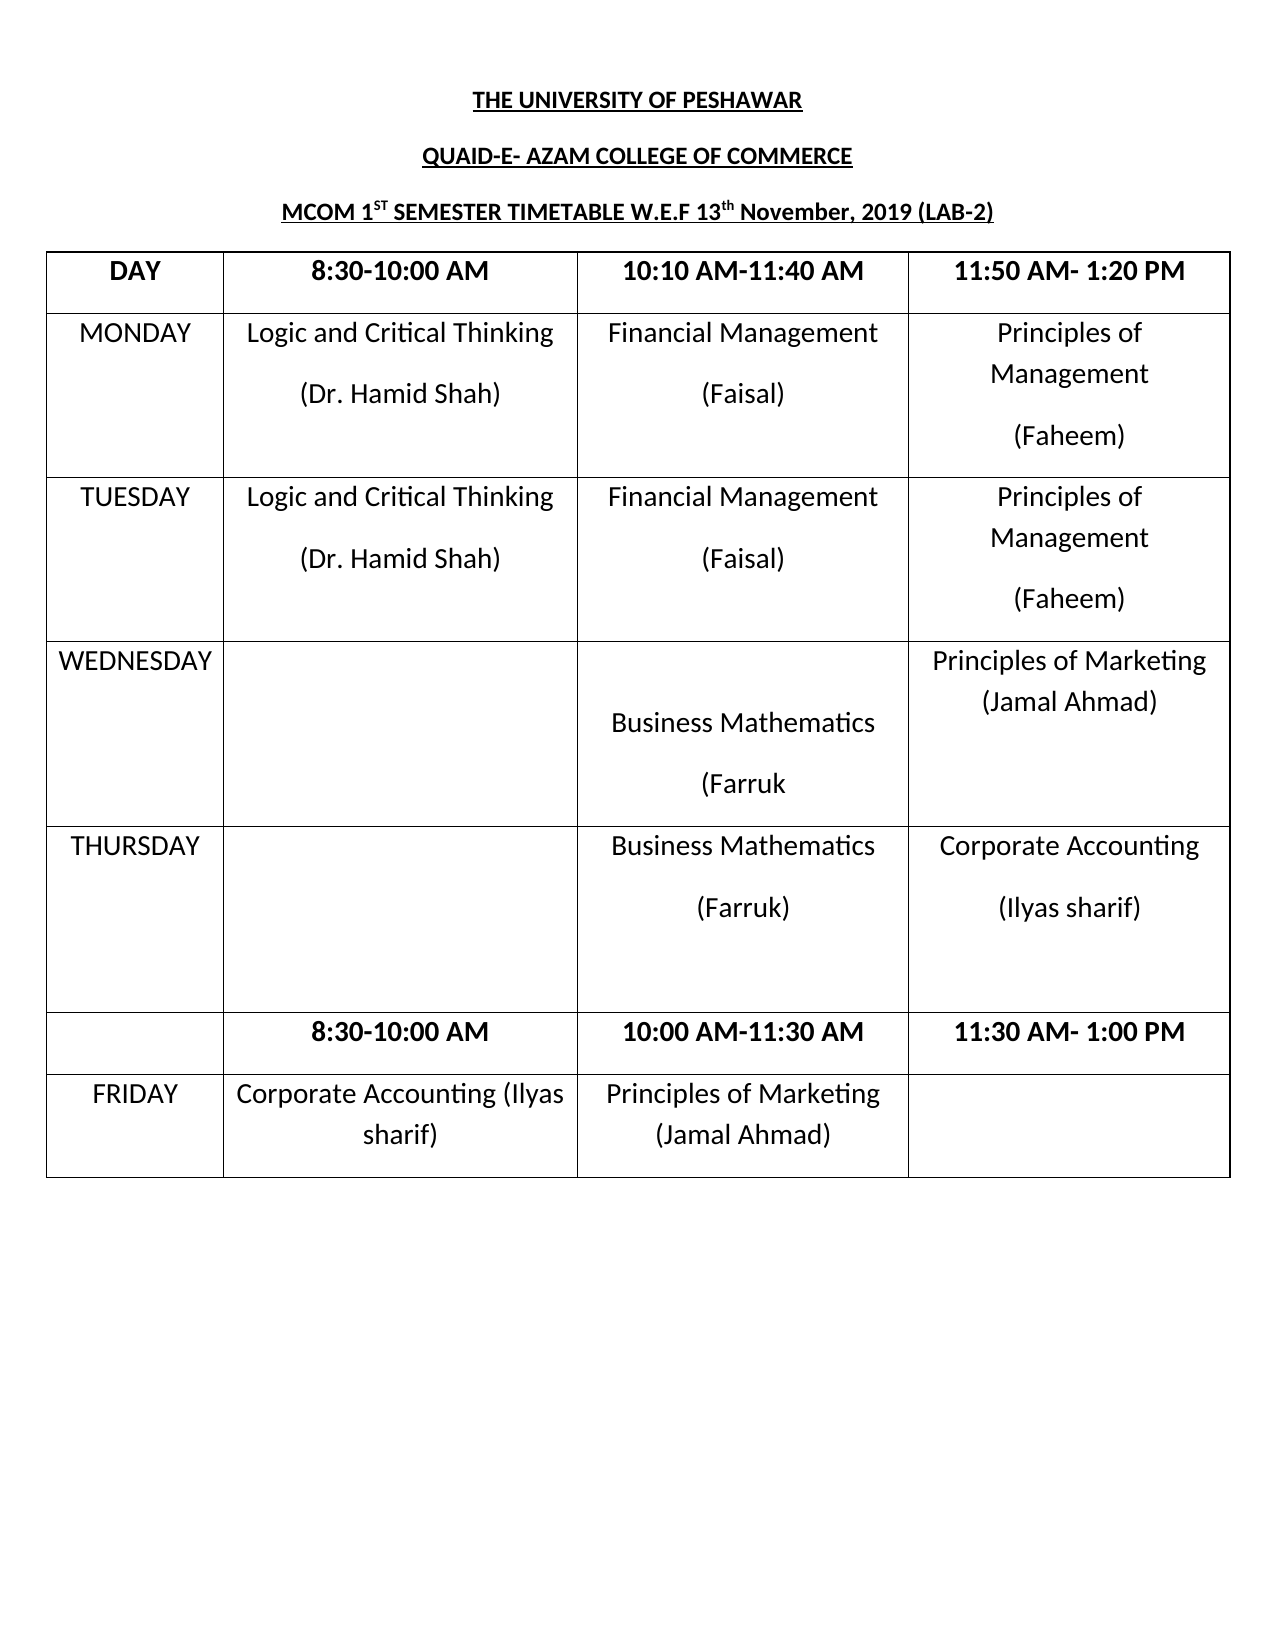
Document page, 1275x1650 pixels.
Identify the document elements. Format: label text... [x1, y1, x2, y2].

table_cell [47, 1013, 223, 1074]
table_cell [909, 1075, 1229, 1177]
table_header 11:50 AM- 1:20 PM [909, 253, 1229, 313]
table_cell Financial Management (Faisal) [578, 478, 908, 641]
table_cell WEDNESDAY [47, 642, 223, 826]
table_header 8:30-10:00 AM [224, 253, 577, 313]
text THE UNIVERSITY OF PESHAWAR [47, 84, 1228, 114]
text QUAID-E- AZAM COLLEGE OF COMMERCE [47, 140, 1228, 170]
table_cell 8:30-10:00 AM [224, 1013, 577, 1074]
table_cell 11:30 AM- 1:00 PM [909, 1013, 1229, 1074]
table_cell 10:00 AM-11:30 AM [578, 1013, 908, 1074]
table_cell MONDAY [47, 314, 223, 477]
table_cell [224, 642, 577, 826]
table_cell Principles of Marketing (Jamal Ahmad) [909, 642, 1229, 826]
table_cell THURSDAY [47, 827, 223, 1012]
table_header 10:10 AM-11:40 AM [578, 253, 908, 313]
table_cell Principles of Management (Faheem) [909, 478, 1229, 641]
table_cell TUESDAY [47, 478, 223, 641]
table_header DAY [47, 253, 223, 313]
table_cell Logic and Critical Thinking (Dr. Hamid Shah) [224, 314, 577, 477]
table_cell Financial Management (Faisal) [578, 314, 908, 477]
table_cell FRIDAY [47, 1075, 223, 1177]
table_cell Principles of Management (Faheem) [909, 314, 1229, 477]
table_cell Business Mathematics (Farruk [578, 642, 908, 826]
table_cell Logic and Critical Thinking (Dr. Hamid Shah) [224, 478, 577, 641]
table_cell Principles of Marketing (Jamal Ahmad) [578, 1075, 908, 1177]
text MCOM 1ST SEMESTER TIMETABLE W.E.F 13th November, 2019 (LAB-2) [47, 196, 1228, 226]
table_cell [224, 827, 577, 1012]
table_cell Business Mathematics (Farruk) [578, 827, 908, 1012]
table_cell Corporate Accounting (Ilyas sharif) [909, 827, 1229, 1012]
table_cell Corporate Accounting (Ilyas sharif) [224, 1075, 577, 1177]
